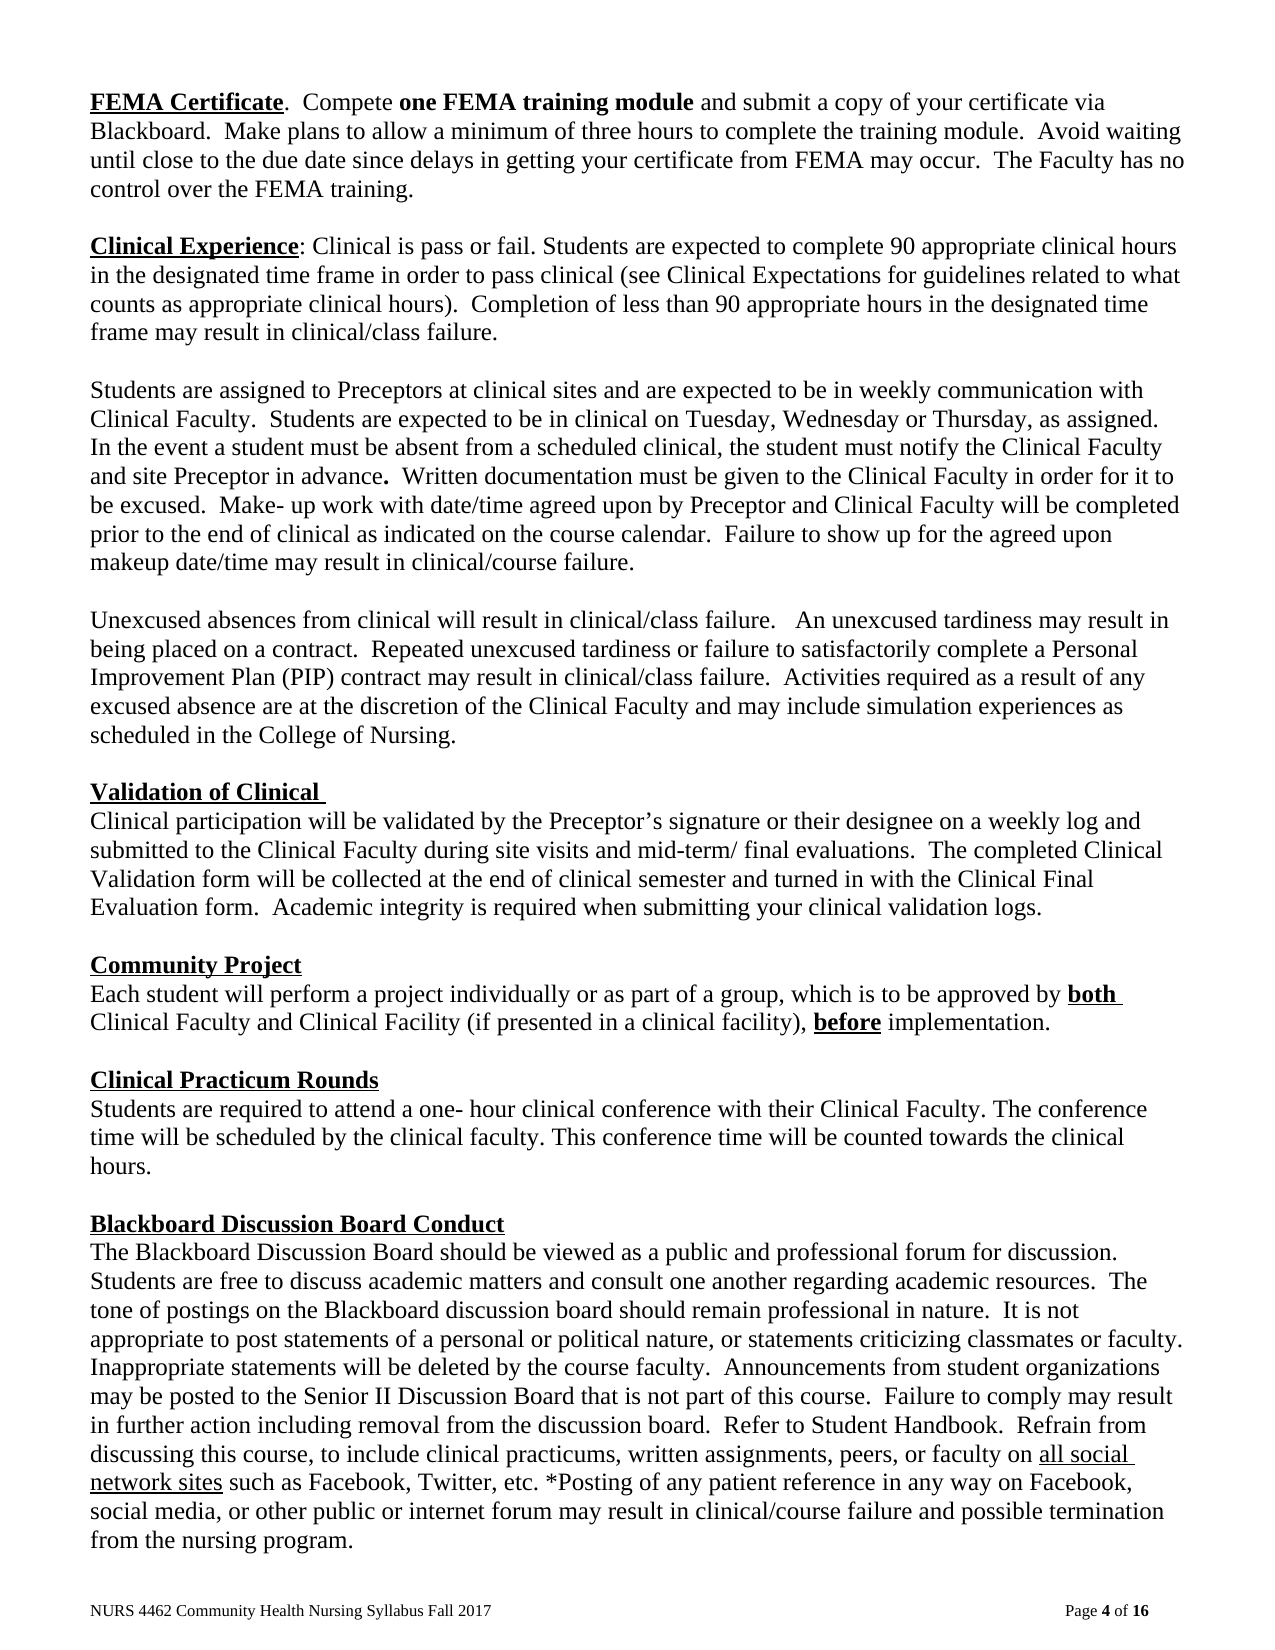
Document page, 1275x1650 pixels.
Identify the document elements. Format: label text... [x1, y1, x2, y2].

text Community Project [90, 950, 1185, 979]
text Unexcused absences from clinical will result in clinical/class failure. An unexcused tardiness may result in being placed on a contract. Repeated unexcused tardiness or failure to satisfactorily complete a Personal Improvement Plan (PIP) contract may result in clinical/class failure. Activities required as a result of any excused absence are at the discretion of the Clinical Faculty and may include simulation experiences as scheduled in the College of Nursing. [90, 605, 1185, 749]
text Validation of Clinical [90, 777, 1185, 806]
text Clinical Practicum Rounds [90, 1065, 1185, 1094]
text Students are assigned to Preceptors at clinical sites and are expected to be in weekly communication with Clinical Faculty. Students are expected to be in clinical on Tuesday, Wednesday or Thursday, as assigned. In the event a student must be absent from a scheduled clinical, the student must notify the Clinical Faculty and site Preceptor in advance. Written documentation must be given to the Clinical Faculty in order for it to be excused. Make- up work with date/time agreed upon by Preceptor and Clinical Faculty will be completed prior to the end of clinical as indicated on the course calendar. Failure to show up for the agreed upon makeup date/time may result in clinical/course failure. [90, 375, 1185, 576]
text Clinical participation will be validated by the Preceptor’s signature or their designee on a weekly log and submitted to the Clinical Faculty during site visits and mid-term/ final evaluations. The completed Clinical Validation form will be collected at the end of clinical semester and turned in with the Clinical Final Evaluation form. Academic integrity is required when submitting your clinical validation logs. [90, 806, 1185, 921]
text Blackboard Discussion Board Conduct [90, 1209, 1185, 1237]
text The Blackboard Discussion Board should be viewed as a public and professional forum for discussion. Students are free to discuss academic matters and consult one another regarding academic resources. The tone of postings on the Blackboard discussion board should remain professional in nature. It is not appropriate to post statements of a personal or political nature, or statements criticizing classmates or faculty. Inappropriate statements will be deleted by the course faculty. Announcements from student organizations may be posted to the Senior II Discussion Board that is not part of this course. Failure to comply may result in further action including removal from the discussion board. Refer to Student Handbook. Refrain from discussing this course, to include clinical practicums, written assignments, peers, or faculty on all social network sites such as Facebook, Twitter, etc. *Posting of any patient reference in any way on Facebook, social media, or other public or internet forum may result in clinical/course failure and possible termination from the nursing program. [90, 1237, 1185, 1554]
text FEMA Certificate. Compete one FEMA training module and submit a copy of your certificate via Blackboard. Make plans to allow a minimum of three hours to complete the training module. Avoid waiting until close to the due date since delays in getting your certificate from FEMA may occur. The Faculty has no control over the FEMA training. [90, 87, 1185, 202]
text Each student will perform a project individually or as part of a group, which is to be approved by both Clinical Faculty and Clinical Facility (if presented in a clinical facility), before implementation. [90, 979, 1185, 1036]
text Students are required to attend a one- hour clinical conference with their Clinical Faculty. The conference time will be scheduled by the clinical faculty. This conference time will be counted towards the clinical hours. [90, 1094, 1185, 1180]
text Clinical Experience: Clinical is pass or fail. Students are expected to complete 90 appropriate clinical hours in the designated time frame in order to pass clinical (see Clinical Expectations for guidelines related to what counts as appropriate clinical hours). Completion of less than 90 appropriate hours in the designated time frame may result in clinical/class failure. [90, 231, 1185, 346]
